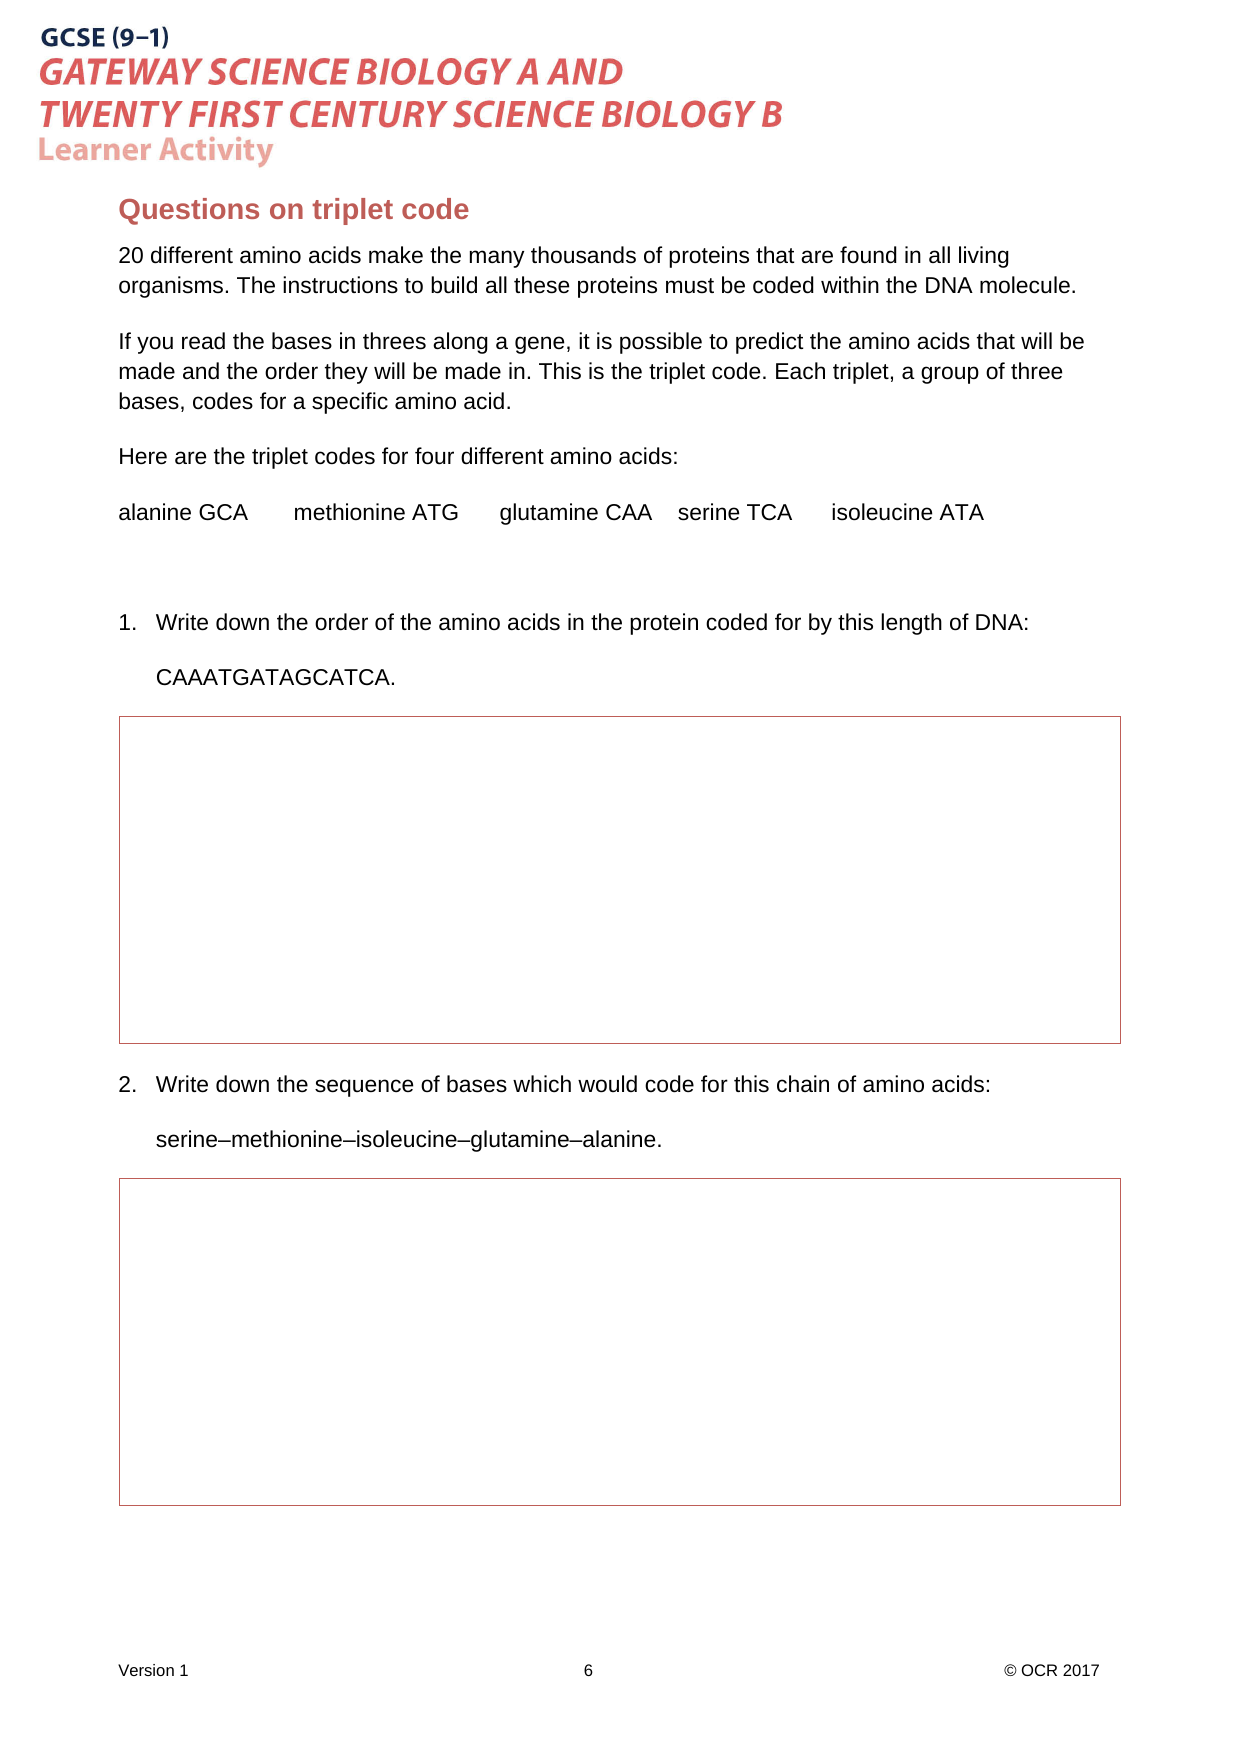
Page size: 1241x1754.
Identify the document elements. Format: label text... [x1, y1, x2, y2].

text CAAATGATAGCATCA. [156, 664, 1122, 691]
list Write down the order of the amino acids in the protein coded for by this length of DNA: [118, 609, 1122, 635]
text serine–methionine–isoleucine–glutamine–alanine. [156, 1126, 1122, 1153]
subtitle Questions on triplet code [118, 192, 1122, 226]
list Write down the sequence of bases which would code for this chain of amino acids: [118, 1071, 1122, 1097]
picture [0, 0, 1241, 179]
text 20 different amino acids make the many thousands of proteins that are found in all living organisms. The instructions to build all these proteins must be coded within the DNA molecule. [118, 242, 1122, 299]
text alanine GCA methionine ATG glutamine CAA serine TCA isoleucine ATA [118, 498, 1122, 525]
text If you read the bases in threes along a gene, it is possible to predict the amino acids that will be made and the order they will be made in. This is the triplet code. Each triplet, a group of three bases, codes for a specific amino acid. [118, 328, 1122, 414]
text Here are the triplet codes for four different amino acids: [118, 443, 1122, 470]
